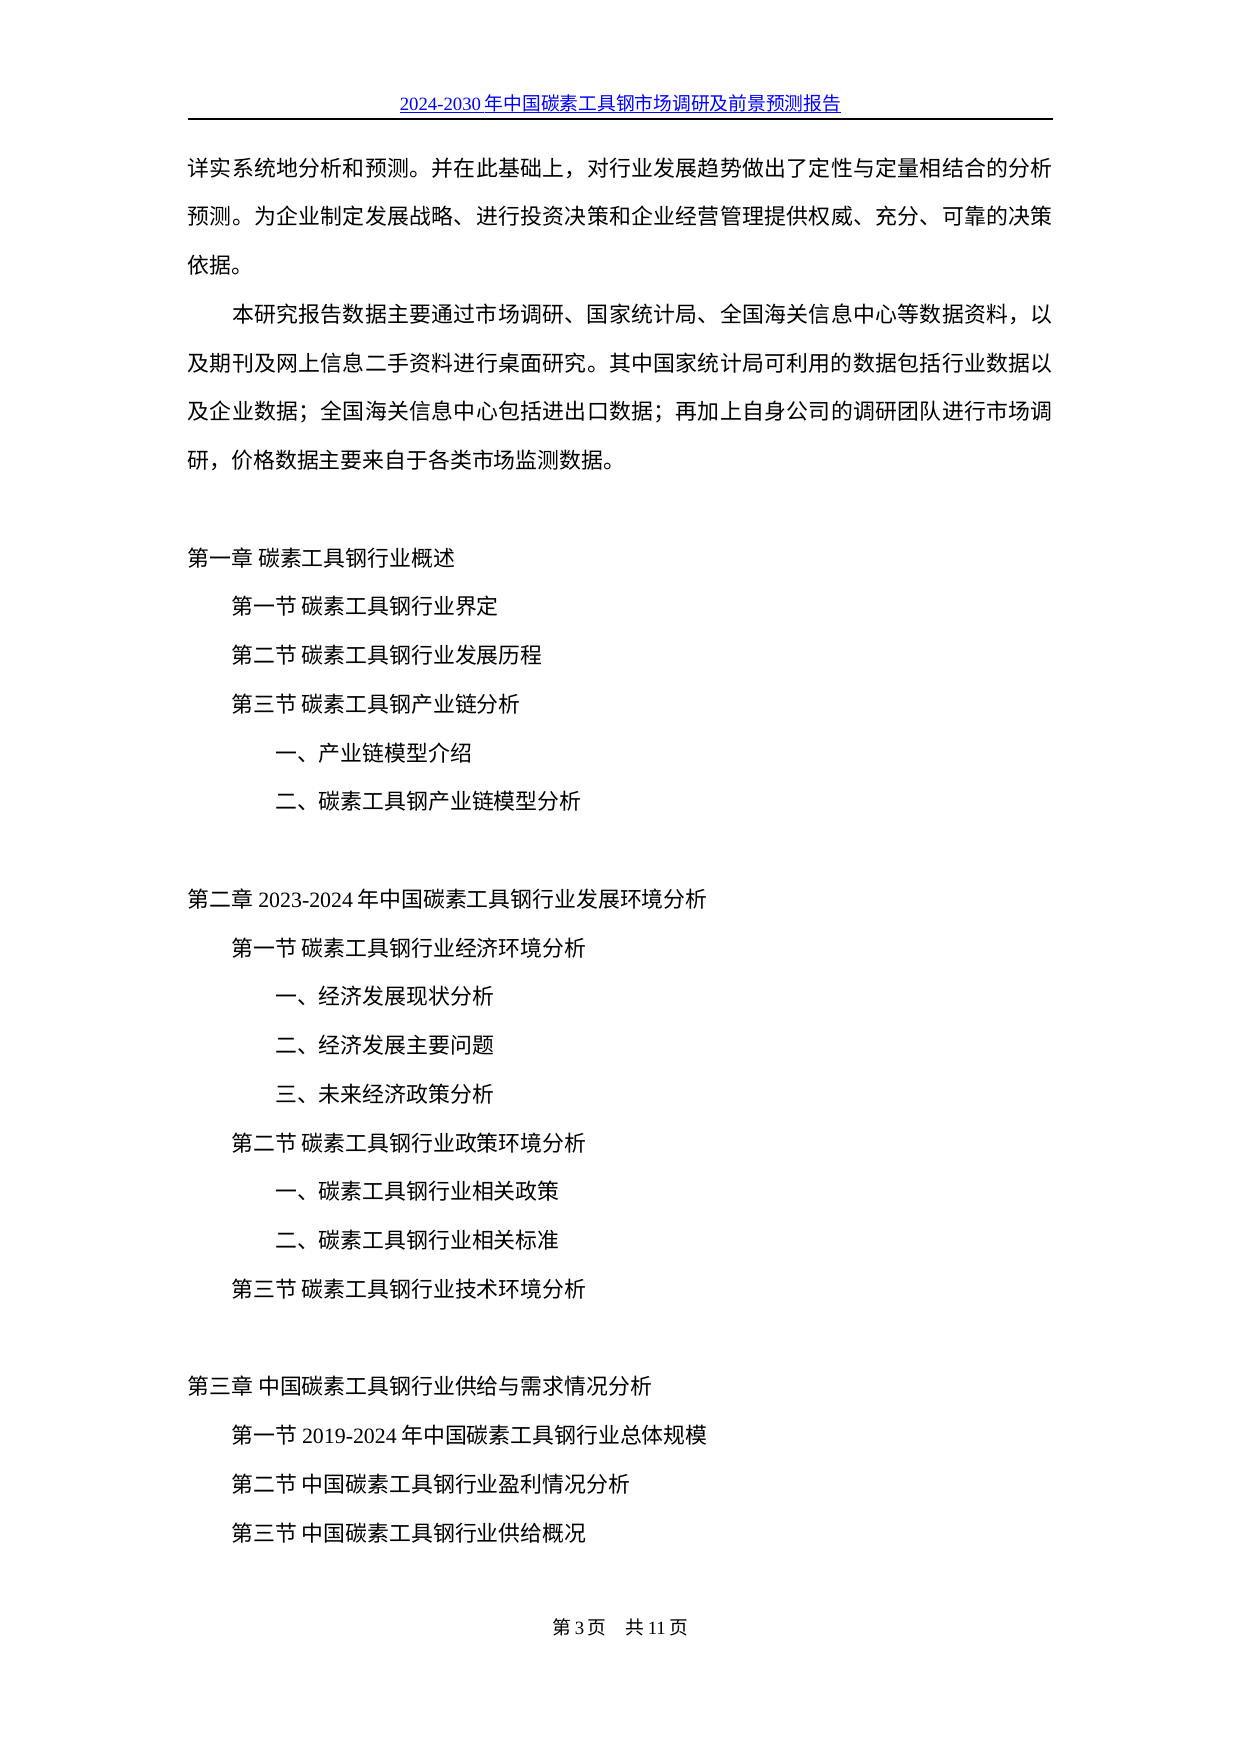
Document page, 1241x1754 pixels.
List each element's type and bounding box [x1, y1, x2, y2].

text [187, 150, 1053, 1548]
